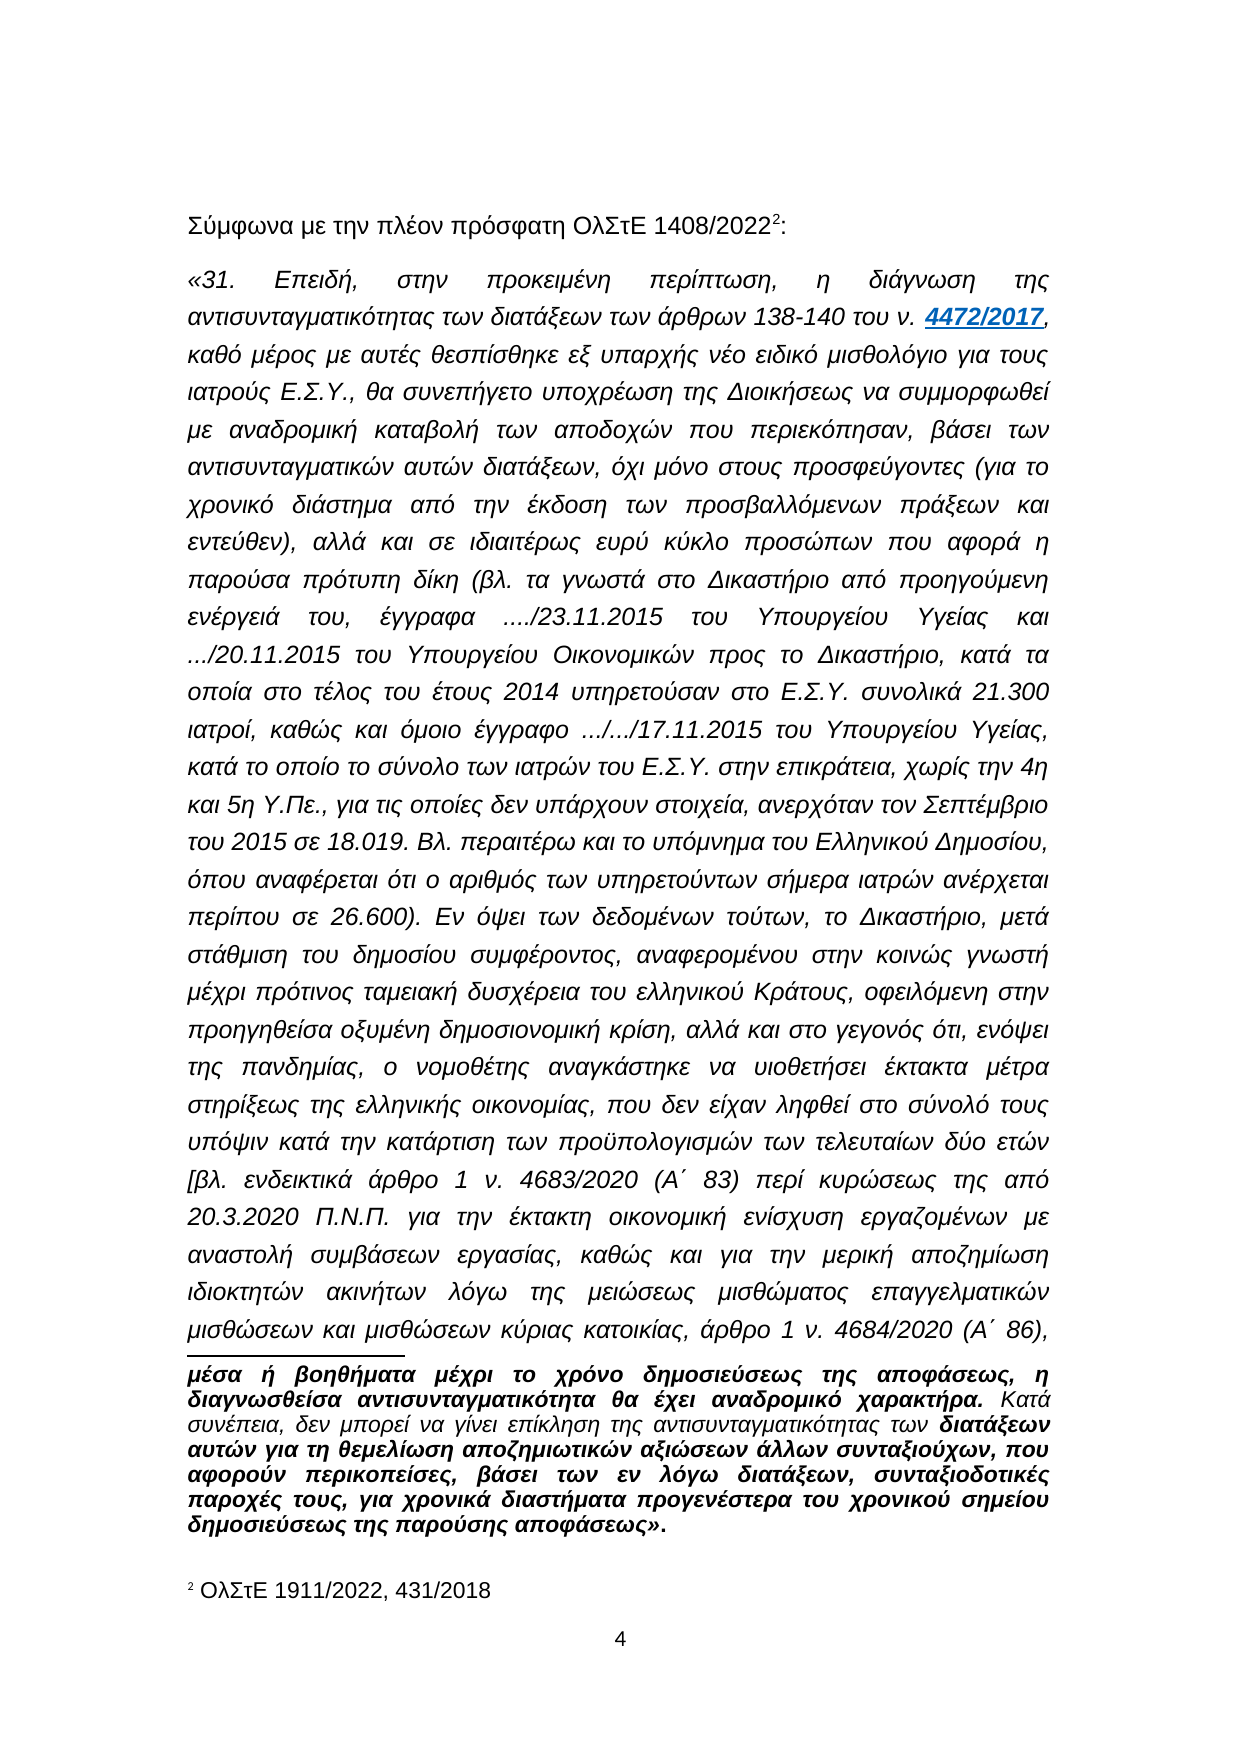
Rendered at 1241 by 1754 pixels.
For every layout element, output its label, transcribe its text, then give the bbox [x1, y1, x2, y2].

text Σύμφωνα με την πλέον πρόσφατη ΟλΣτΕ 1408/2022: [187, 204, 1053, 242]
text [187, 258, 1053, 1346]
